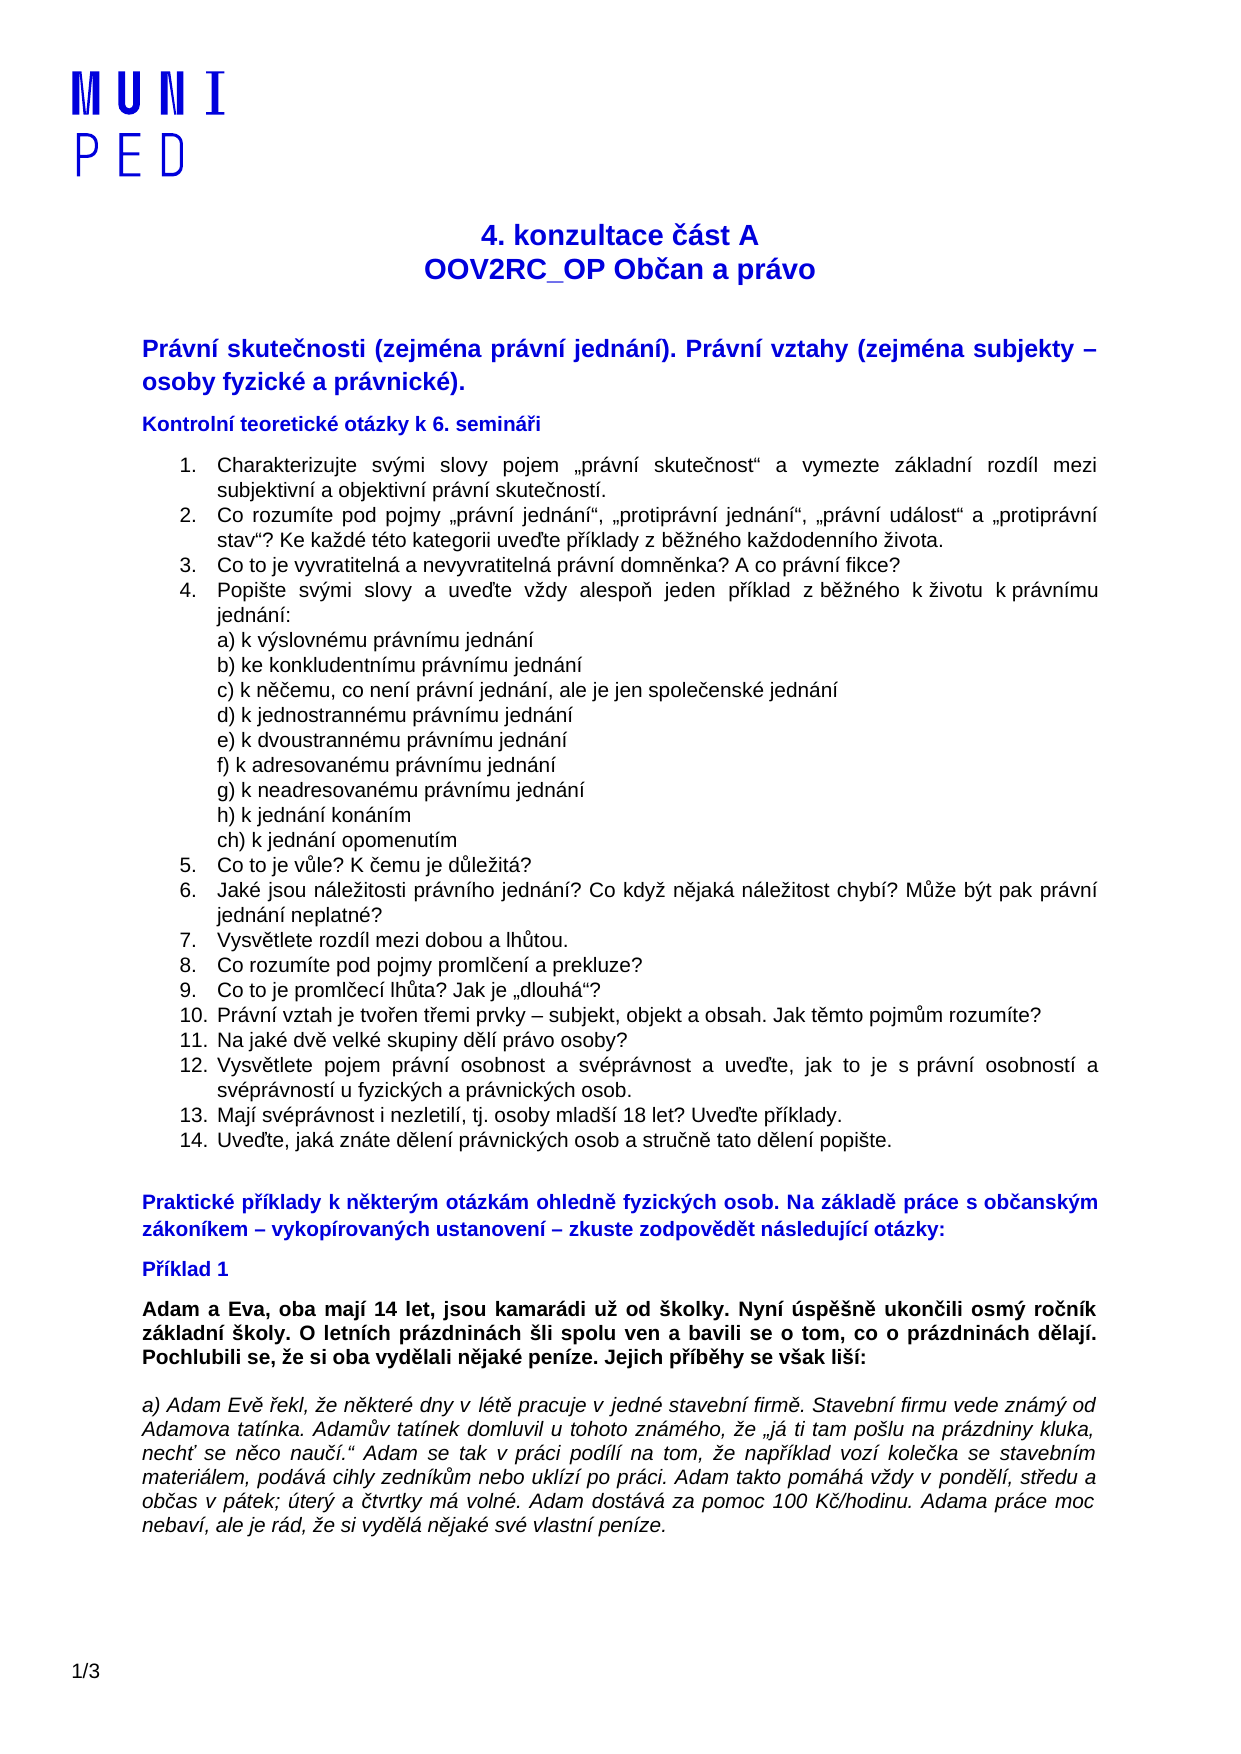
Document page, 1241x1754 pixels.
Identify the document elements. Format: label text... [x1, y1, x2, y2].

list Právní vztah je tvořen třemi prvky – subjekt, objekt a obsah. Jak těmto pojmům rozumíte? [179, 1002, 1098, 1027]
subtitle OOV2RC_OP Občan a právo [142, 252, 1098, 285]
list Co to je vůle? K čemu je důležitá? [179, 852, 1098, 877]
list Popište svými slovy a uveďte vždy alespoň jeden příklad z běžného k životu k právnímu jednání: [179, 577, 1098, 627]
text Adam a Eva, oba mají 14 let, jsou kamarádi už od školky. Nyní úspěšně ukončili osmý ročník základní školy. O letních prázdninách šli spolu ven a bavili se o tom, co o prázdninách dělají. Pochlubili se, že si oba vydělali nějaké peníze. Jejich příběhy se však liší: [142, 1297, 1098, 1369]
subtitle Příklad 1 [142, 1257, 1098, 1281]
list Na jaké dvě velké skupiny dělí právo osoby? [179, 1027, 1098, 1052]
list Uveďte, jaká znáte dělení právnických osob a stručně tato dělení popište. [179, 1127, 1098, 1152]
list a) k výslovnému právnímu jednání [217, 627, 1098, 652]
list g) k neadresovanému právnímu jednání [217, 777, 1098, 802]
text a) Adam Evě řekl, že některé dny v létě pracuje v jedné stavební firmě. Stavební firmu vede známý od Adamova tatínka. Adamův tatínek domluvil u tohoto známého, že „já ti tam pošlu na prázdniny kluka, nechť se něco naučí.“ Adam se tak v práci podílí na tom, že například vozí kolečka se stavebním materiálem, podává cihly zedníkům nebo uklízí po práci. Adam takto pomáhá vždy v pondělí, středu a občas v pátek; úterý a čtvrtky má volné. Adam dostává za pomoc 100 Kč/hodinu. Adama práce moc nebaví, ale je rád, že si vydělá nějaké své vlastní peníze. [142, 1393, 1098, 1537]
list Vysvětlete pojem právní osobnost a svéprávnost a uveďte, jak to je s právní osobností a svéprávností u fyzických a právnických osob. [179, 1052, 1098, 1102]
list Co rozumíte pod pojmy promlčení a prekluze? [179, 952, 1098, 977]
list Co rozumíte pod pojmy „právní jednání“, „protiprávní jednání“, „právní událost“ a „protiprávní stav“? Ke každé této kategorii uveďte příklady z běžného každodenního života. [179, 502, 1098, 552]
list c) k něčemu, co není právní jednání, ale je jen společenské jednání [217, 677, 1098, 702]
subtitle Praktické příklady k některým otázkám ohledně fyzických osob. Na základě práce s občanským zákoníkem – vykopírovaných ustanovení – zkuste zodpovědět následující otázky: [142, 1190, 1098, 1241]
list Charakterizujte svými slovy pojem „právní skutečnost“ a vymezte základní rozdíl mezi subjektivní a objektivní právní skutečností. [179, 452, 1098, 502]
subtitle 4. konzultace část A [142, 142, 1098, 252]
list f) k adresovanému právnímu jednání [217, 752, 1098, 777]
list Jaké jsou náležitosti právního jednání? Co když nějaká náležitost chybí? Může být pak právní jednání neplatné? [179, 877, 1098, 927]
subtitle Právní skutečnosti (zejména právní jednání). Právní vztahy (zejména subjekty – osoby fyzické a právnické). [142, 334, 1098, 396]
list Co to je vyvratitelná a nevyvratitelná právní domněnka? A co právní fikce? [179, 552, 1098, 577]
list Vysvětlete rozdíl mezi dobou a lhůtou. [179, 927, 1098, 952]
list Mají svéprávnost i nezletilí, tj. osoby mladší 18 let? Uveďte příklady. [179, 1102, 1098, 1127]
list ch) k jednání opomenutím [217, 827, 1098, 852]
list Co to je promlčecí lhůta? Jak je „dlouhá“? [179, 977, 1098, 1002]
list b) ke konkludentnímu právnímu jednání [217, 652, 1098, 677]
list d) k jednostrannému právnímu jednání [217, 702, 1098, 727]
subtitle Kontrolní teoretické otázky k 6. semináři [142, 412, 1098, 436]
list h) k jednání konáním [217, 802, 1098, 827]
list e) k dvoustrannému právnímu jednání [217, 727, 1098, 752]
